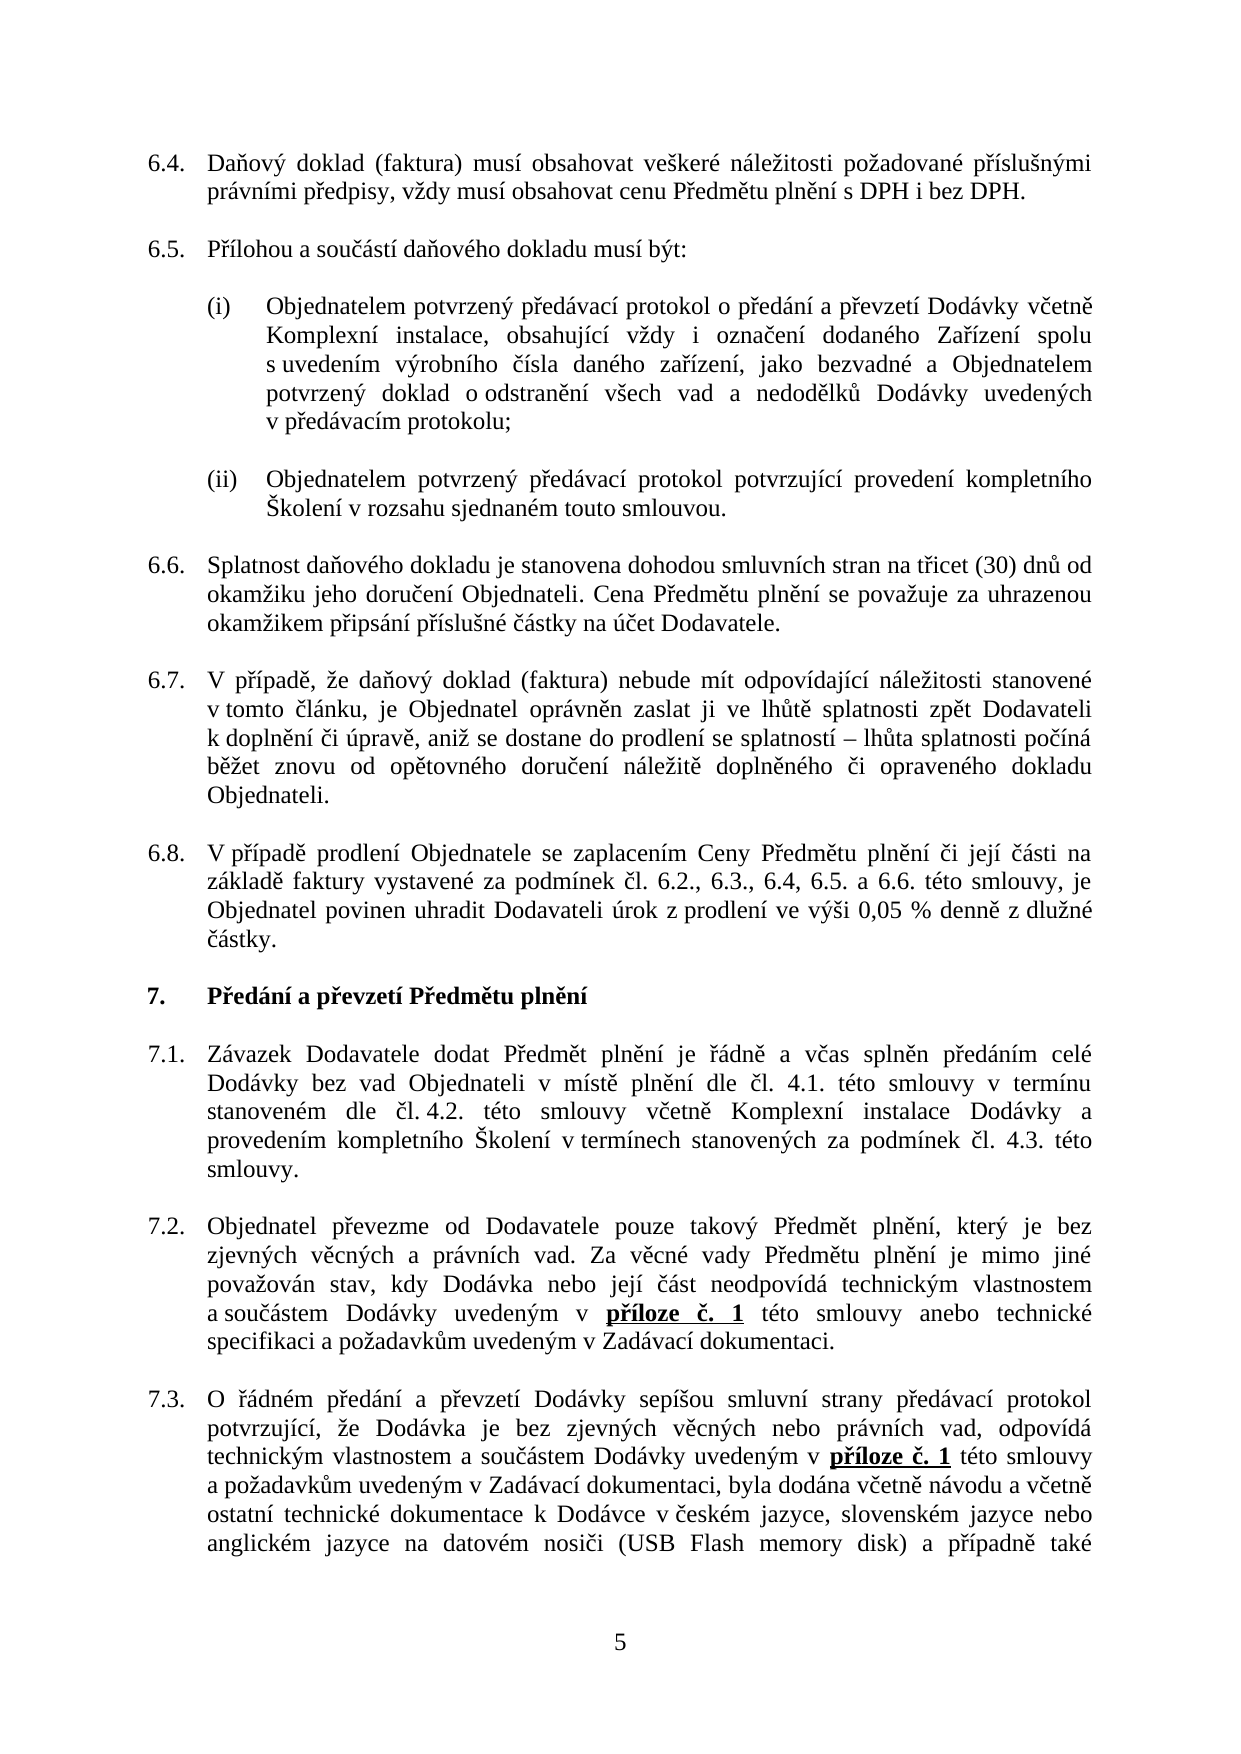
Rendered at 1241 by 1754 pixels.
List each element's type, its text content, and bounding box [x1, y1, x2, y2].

list V případě prodlení Objednatele se zaplacením Ceny Předmětu plnění či její části na základě faktury vystavené za podmínek čl. 6.2., 6.3., 6.4, 6.5. a 6.6. této smlouvy, je Objednatel povinen uhradit Dodavateli úrok z prodlení ve výši 0,05 % denně z dlužné částky. [148, 838, 1093, 953]
list V případě, že daňový doklad (faktura) nebude mít odpovídající náležitosti stanovené v tomto článku, je Objednatel oprávněn zaslat ji ve lhůtě splatnosti zpět Dodavateli k doplnění či úpravě, aniž se dostane do prodlení se splatností – lhůta splatnosti počíná běžet znovu od opětovného doručení náležitě doplněného či opraveného dokladu Objednateli. [148, 665, 1093, 809]
list Daňový doklad (faktura) musí obsahovat veškeré náležitosti požadované příslušnými právními předpisy, vždy musí obsahovat cenu Předmětu plnění s DPH i bez DPH. [148, 148, 1093, 205]
list Přílohou a součástí daňového dokladu musí být: [148, 234, 1093, 263]
list Objednatelem potvrzený předávací protokol o předání a převzetí Dodávky včetně Komplexní instalace, obsahující vždy i označení dodaného Zařízení spolu s uvedením výrobního čísla daného zařízení, jako bezvadné a Objednatelem potvrzený doklad o odstranění všech vad a nedodělků Dodávky uvedených v předávacím protokolu; [207, 291, 1093, 435]
list Závazek Dodavatele dodat Předmět plnění je řádně a včas splněn předáním celé Dodávky bez vad Objednateli v místě plnění dle čl. 4.1. této smlouvy v termínu stanoveném dle čl. 4.2. této smlouvy včetně Komplexní instalace Dodávky a provedením kompletního Školení v termínech stanovených za podmínek čl. 4.3. této smlouvy. [148, 1039, 1093, 1183]
list Předání a převzetí Předmětu plnění [147, 981, 1093, 1010]
list Objednatel převezme od Dodavatele pouze takový Předmět plnění, který je bez zjevných věcných a právních vad. Za věcné vady Předmětu plnění je mimo jiné považován stav, kdy Dodávka nebo její část neodpovídá technickým vlastnostem a součástem Dodávky uvedeným v příloze č. 1 této smlouvy anebo technické specifikaci a požadavkům uvedeným v Zadávací dokumentaci. [148, 1211, 1093, 1355]
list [148, 1384, 1093, 1556]
list Objednatelem potvrzený předávací protokol potvrzující provedení kompletního Školení v rozsahu sjednaném touto smlouvou. [207, 464, 1093, 521]
list Splatnost daňového dokladu je stanovena dohodou smluvních stran na třicet (30) dnů od okamžiku jeho doručení Objednateli. Cena Předmětu plnění se považuje za uhrazenou okamžikem připsání příslušné částky na účet Dodavatele. [148, 550, 1093, 636]
